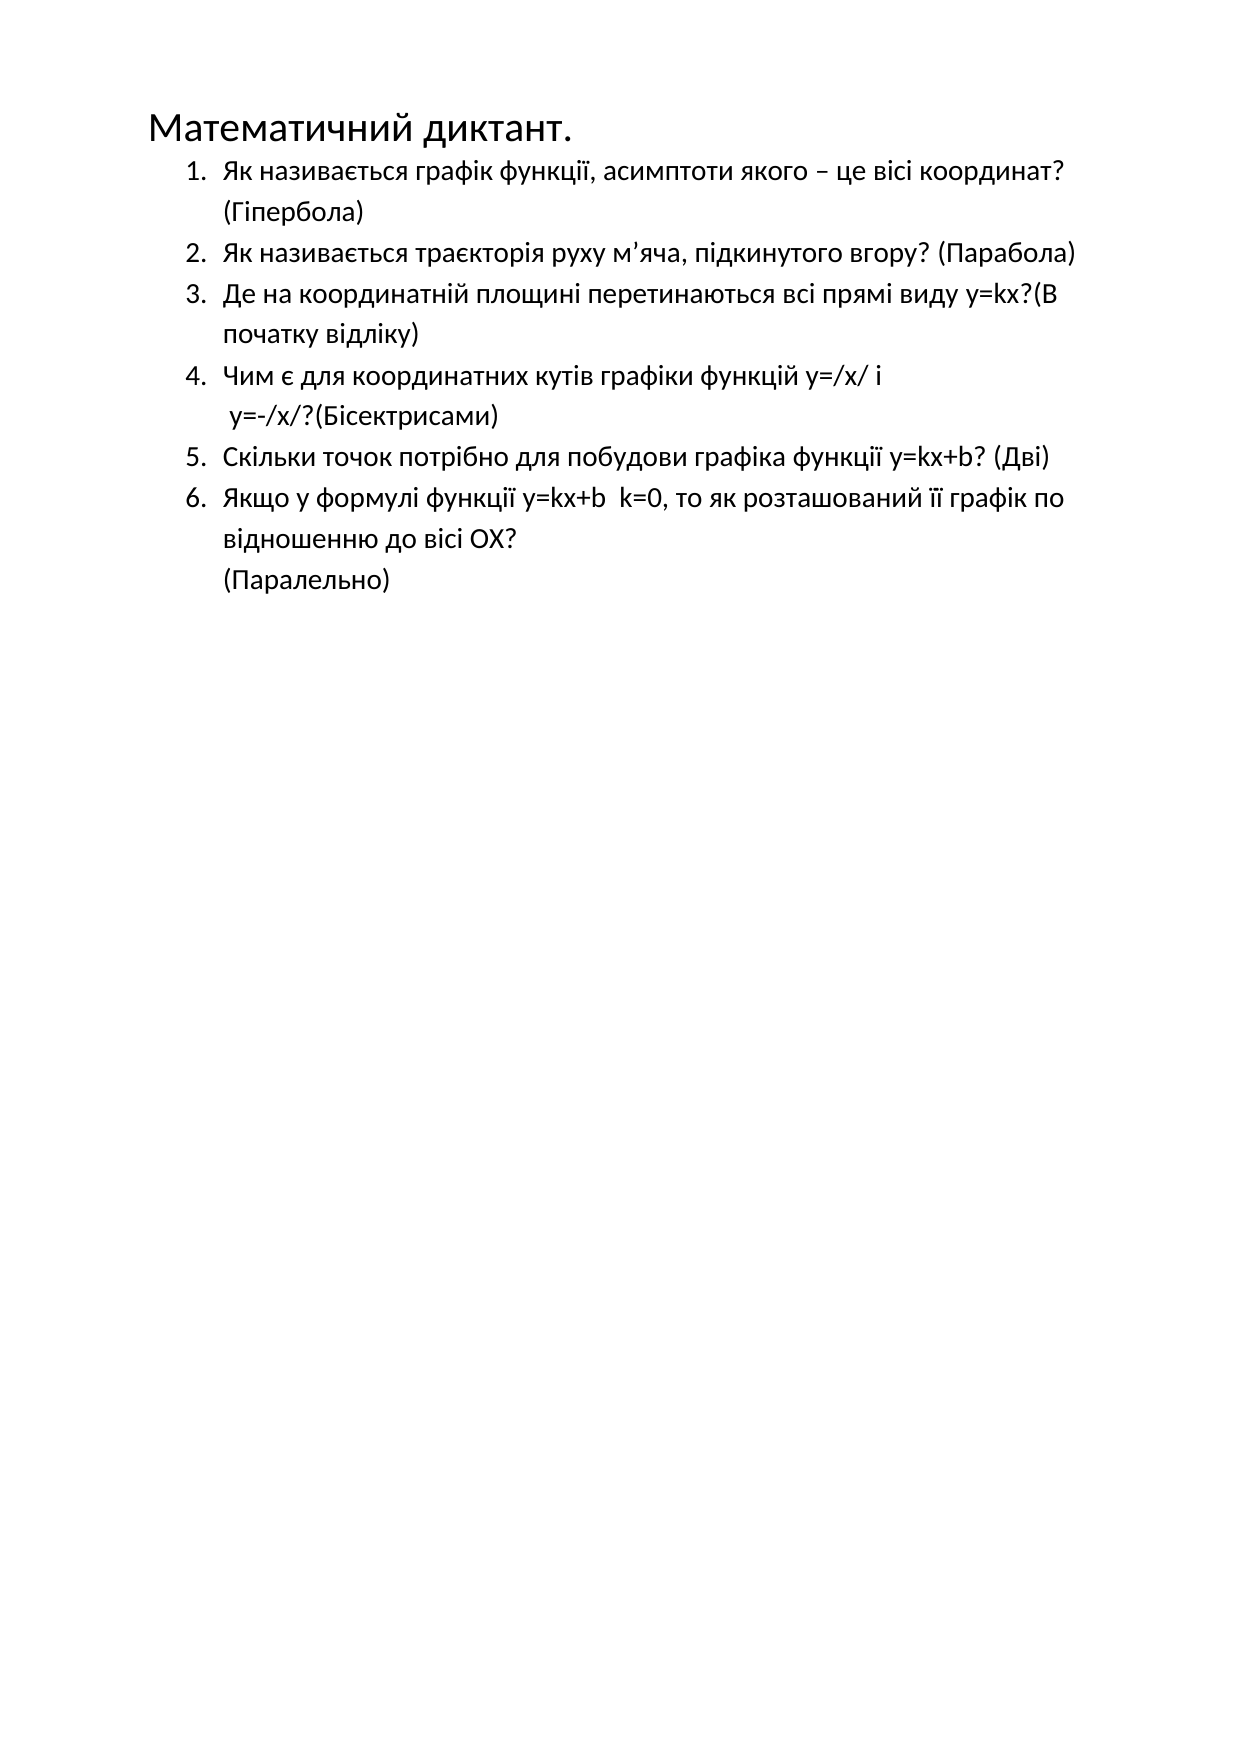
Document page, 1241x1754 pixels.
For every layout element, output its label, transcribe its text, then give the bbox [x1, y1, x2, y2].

list Якщо у формулі функції y=kx+b k=0, то як розташований її графік по відношенню до вісі ОХ? [185, 479, 1152, 556]
text (Паралельно) [223, 561, 1152, 597]
text Математичний диктант. [148, 101, 1152, 152]
list Як називається графік функції, асимптоти якого – це вісі координат? (Гіпербола) [185, 152, 1152, 228]
list Скільки точок потрібно для побудови графіка функції y=kx+b? (Дві) [185, 438, 1152, 474]
text у=-/х/?(Бісектрисами) [223, 397, 1152, 433]
list Як називається траєкторія руху м’яча, підкинутого вгору? (Парабола) [185, 234, 1152, 269]
list Чим є для координатних кутів графіки функцій у=/х/ і [185, 357, 1152, 392]
list Де на координатній площині перетинаються всі прямі виду y=kx?(В початку відліку) [185, 275, 1152, 351]
